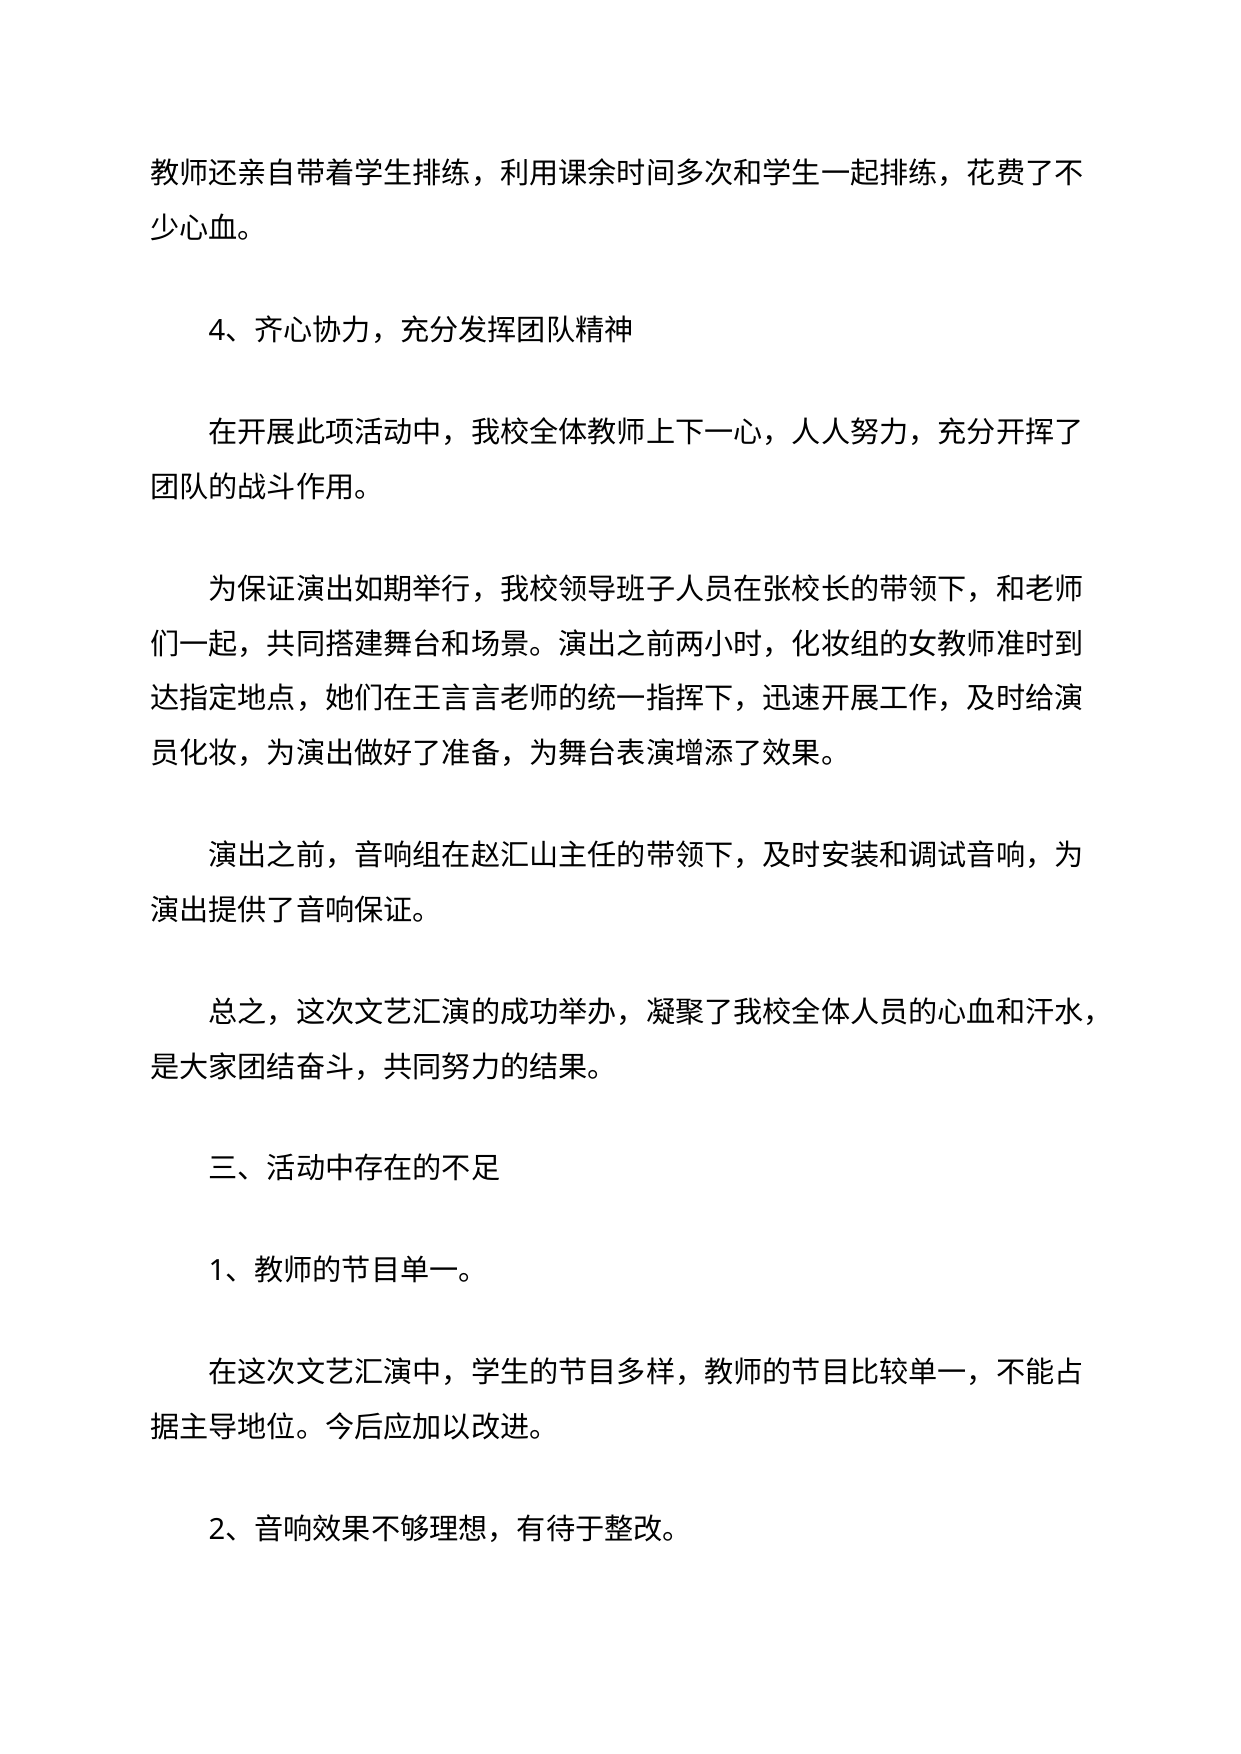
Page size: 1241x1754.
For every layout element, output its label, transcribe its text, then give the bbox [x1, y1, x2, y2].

text 1、教师的节目单一。 [150, 1247, 1090, 1289]
text 三、活动中存在的不足 [150, 1145, 1090, 1187]
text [150, 150, 1090, 247]
text 在开展此项活动中，我校全体教师上下一心，人人努力，充分开挥了团队的战斗作用。 [150, 409, 1090, 506]
text 在这次文艺汇演中，学生的节目多样，教师的节目比较单一，不能占据主导地位。今后应加以改进。 [150, 1349, 1090, 1446]
text 4、齐心协力，充分发挥团队精神 [150, 307, 1090, 349]
text 总之，这次文艺汇演的成功举办，凝聚了我校全体人员的心血和汗水，是大家团结奋斗，共同努力的结果。 [150, 988, 1090, 1086]
text 演出之前，音响组在赵汇山主任的带领下，及时安装和调试音响，为演出提供了音响保证。 [150, 832, 1090, 929]
text 为保证演出如期举行，我校领导班子人员在张校长的带领下，和老师们一起，共同搭建舞台和场景。演出之前两小时，化妆组的女教师准时到达指定地点，她们在王言言老师的统一指挥下，迅速开展工作，及时给演员化妆，为演出做好了准备，为舞台表演增添了效果。 [150, 565, 1090, 772]
text 2、音响效果不够理想，有待于整改。 [150, 1506, 1090, 1548]
